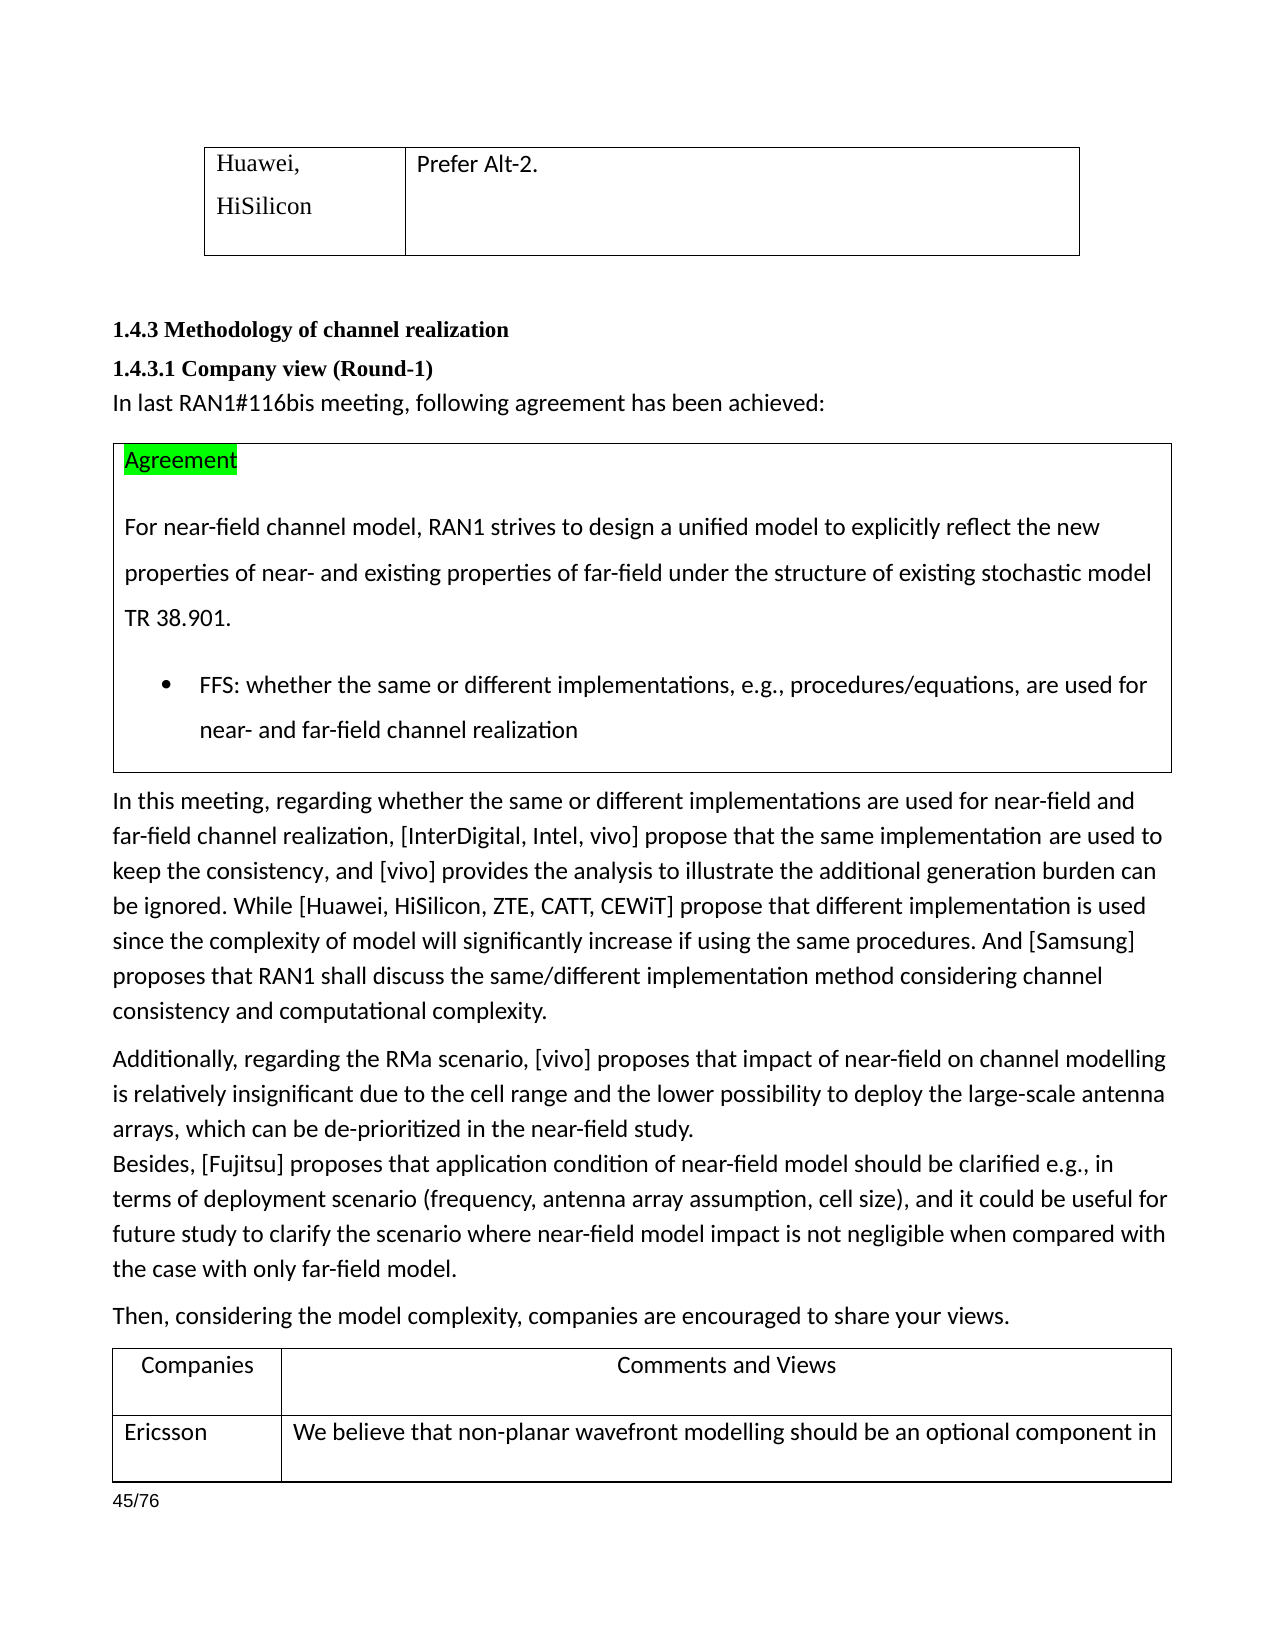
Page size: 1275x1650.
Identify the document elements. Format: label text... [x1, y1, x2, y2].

subtitle 1.4.3.1 Company view (Round-1) [112, 355, 1172, 381]
text In last RAN1#116bis meeting, following agreement has been achieved: [112, 387, 1172, 418]
table_header Comments and Views [282, 1349, 1171, 1415]
text Then, considering the model complexity, companies are encouraged to share your views. [112, 1301, 1172, 1331]
table_header Companies [113, 1349, 281, 1415]
table_cell Prefer Alt-2. [406, 148, 1079, 255]
table_cell Ericsson [113, 1416, 281, 1481]
subtitle 1.4.3 Methodology of channel realization [112, 316, 1172, 342]
list Additionally, regarding the RMa scenario, [vivo] proposes that impact of near-field on channel modelling is relatively insignificant due to the cell range and the lower possibility to deploy the large-scale antenna arrays, which can be de-prioritized in the near-field study. [112, 1043, 1172, 1143]
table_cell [282, 1416, 1171, 1481]
table_cell Huawei, HiSilicon [205, 148, 405, 255]
text In this meeting, regarding whether the same or different implementations are used for near-field and far-field channel realization, [InterDigital, Intel, vivo] propose that the same implementation are used to keep the consistency, and [vivo] provides the analysis to illustrate the additional generation burden can be ignored. While [Huawei, HiSilicon, ZTE, CATT, CEWiT] propose that different implementation is used since the complexity of model will significantly increase if using the same procedures. And [Samsung] proposes that RAN1 shall discuss the same/different implementation method considering channel consistency and computational complexity. [112, 786, 1172, 1026]
table_header Agreement For near-field channel model, RAN1 strives to design a unified model to explicitly reflect the new properties of near- and existing properties of far-field under the structure of existing stochastic model TR 38.901. FFS: whether the same or different implementations, e.g., procedures/equations, are used for near- and far-field channel realization [114, 444, 1171, 772]
list Besides, [Fujitsu] proposes that application condition of near-field model should be clarified e.g., in terms of deployment scenario (frequency, antenna array assumption, cell size), and it could be useful for future study to clarify the scenario where near-field model impact is not negligible when compared with the case with only far-field model. [112, 1148, 1172, 1283]
